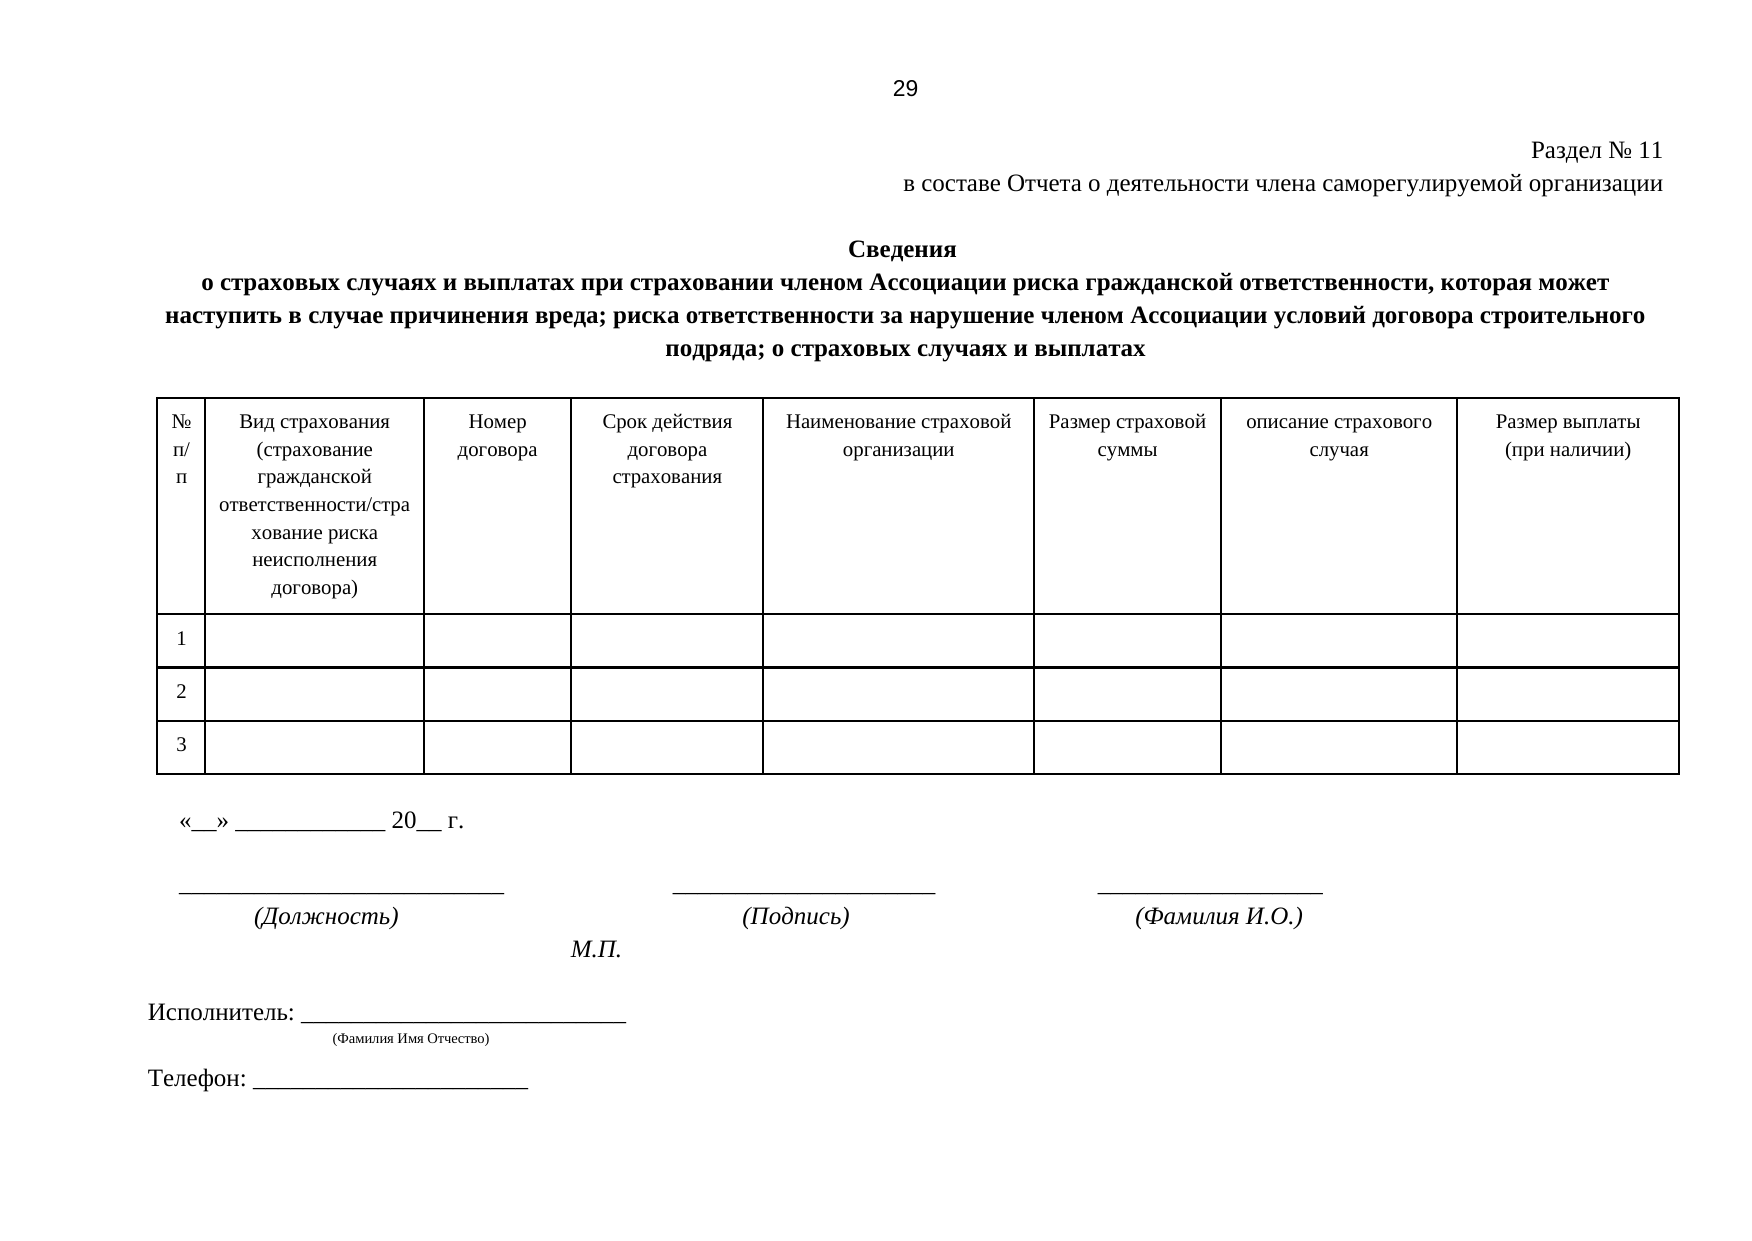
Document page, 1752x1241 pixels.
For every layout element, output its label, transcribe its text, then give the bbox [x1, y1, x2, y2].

text в составе Отчета о деятельности члена саморегулируемой организации [148, 168, 1663, 197]
text Раздел № 11 [148, 135, 1663, 164]
table_header Размер страховой суммы [1035, 399, 1220, 613]
table_header Наименование страховой организации [764, 399, 1033, 613]
text М.П. [148, 934, 1663, 963]
table_header Размер выплаты (при наличии) [1458, 399, 1678, 613]
table_cell [206, 615, 423, 666]
text Телефон: ______________________ [148, 1063, 1663, 1092]
table_cell 3 [158, 722, 204, 773]
table_header № п/п [158, 399, 204, 613]
table_cell [425, 722, 570, 773]
text (Фамилия Имя Отчество) [148, 1030, 1663, 1059]
text «__» ____________ 20__ г. [148, 805, 1663, 834]
table_cell [206, 722, 423, 773]
table_header описание страхового случая [1222, 399, 1456, 613]
text __________________________ _____________________ __________________ [148, 868, 1653, 897]
table_cell [1458, 722, 1678, 773]
table_cell 2 [158, 669, 204, 719]
table_cell [1035, 669, 1220, 719]
table_cell [1458, 669, 1678, 719]
table_cell [425, 669, 570, 719]
table_cell [1035, 722, 1220, 773]
table_cell [572, 722, 762, 773]
table_cell 1 [158, 615, 204, 666]
table_cell [1222, 615, 1456, 666]
table_cell [572, 669, 762, 719]
table_cell [1222, 722, 1456, 773]
table_cell [1458, 615, 1678, 666]
table_header Срок действия договора страхования [572, 399, 762, 613]
table_cell [1035, 615, 1220, 666]
table_cell [425, 615, 570, 666]
table_header Номер договора [425, 399, 570, 613]
text (Должность) (Подпись) (Фамилия И.О.) [148, 901, 1663, 930]
text Сведения о страховых случаях и выплатах при страховании членом Ассоциации риска гражданской ответственности, которая может наступить в случае причинения вреда; риска ответственности за нарушение членом Ассоциации условий договора строительного подряда; о страховых случаях и выплатах [148, 234, 1663, 362]
table_cell [206, 669, 423, 719]
table_cell [572, 615, 762, 666]
table_cell [764, 722, 1033, 773]
table_cell [764, 615, 1033, 666]
table_header Вид страхования (страхование гражданской ответственности/страхование риска неисполнения договора) [206, 399, 423, 613]
table_cell [1222, 669, 1456, 719]
table_cell [764, 669, 1033, 719]
text Исполнитель: __________________________ [148, 997, 1663, 1026]
